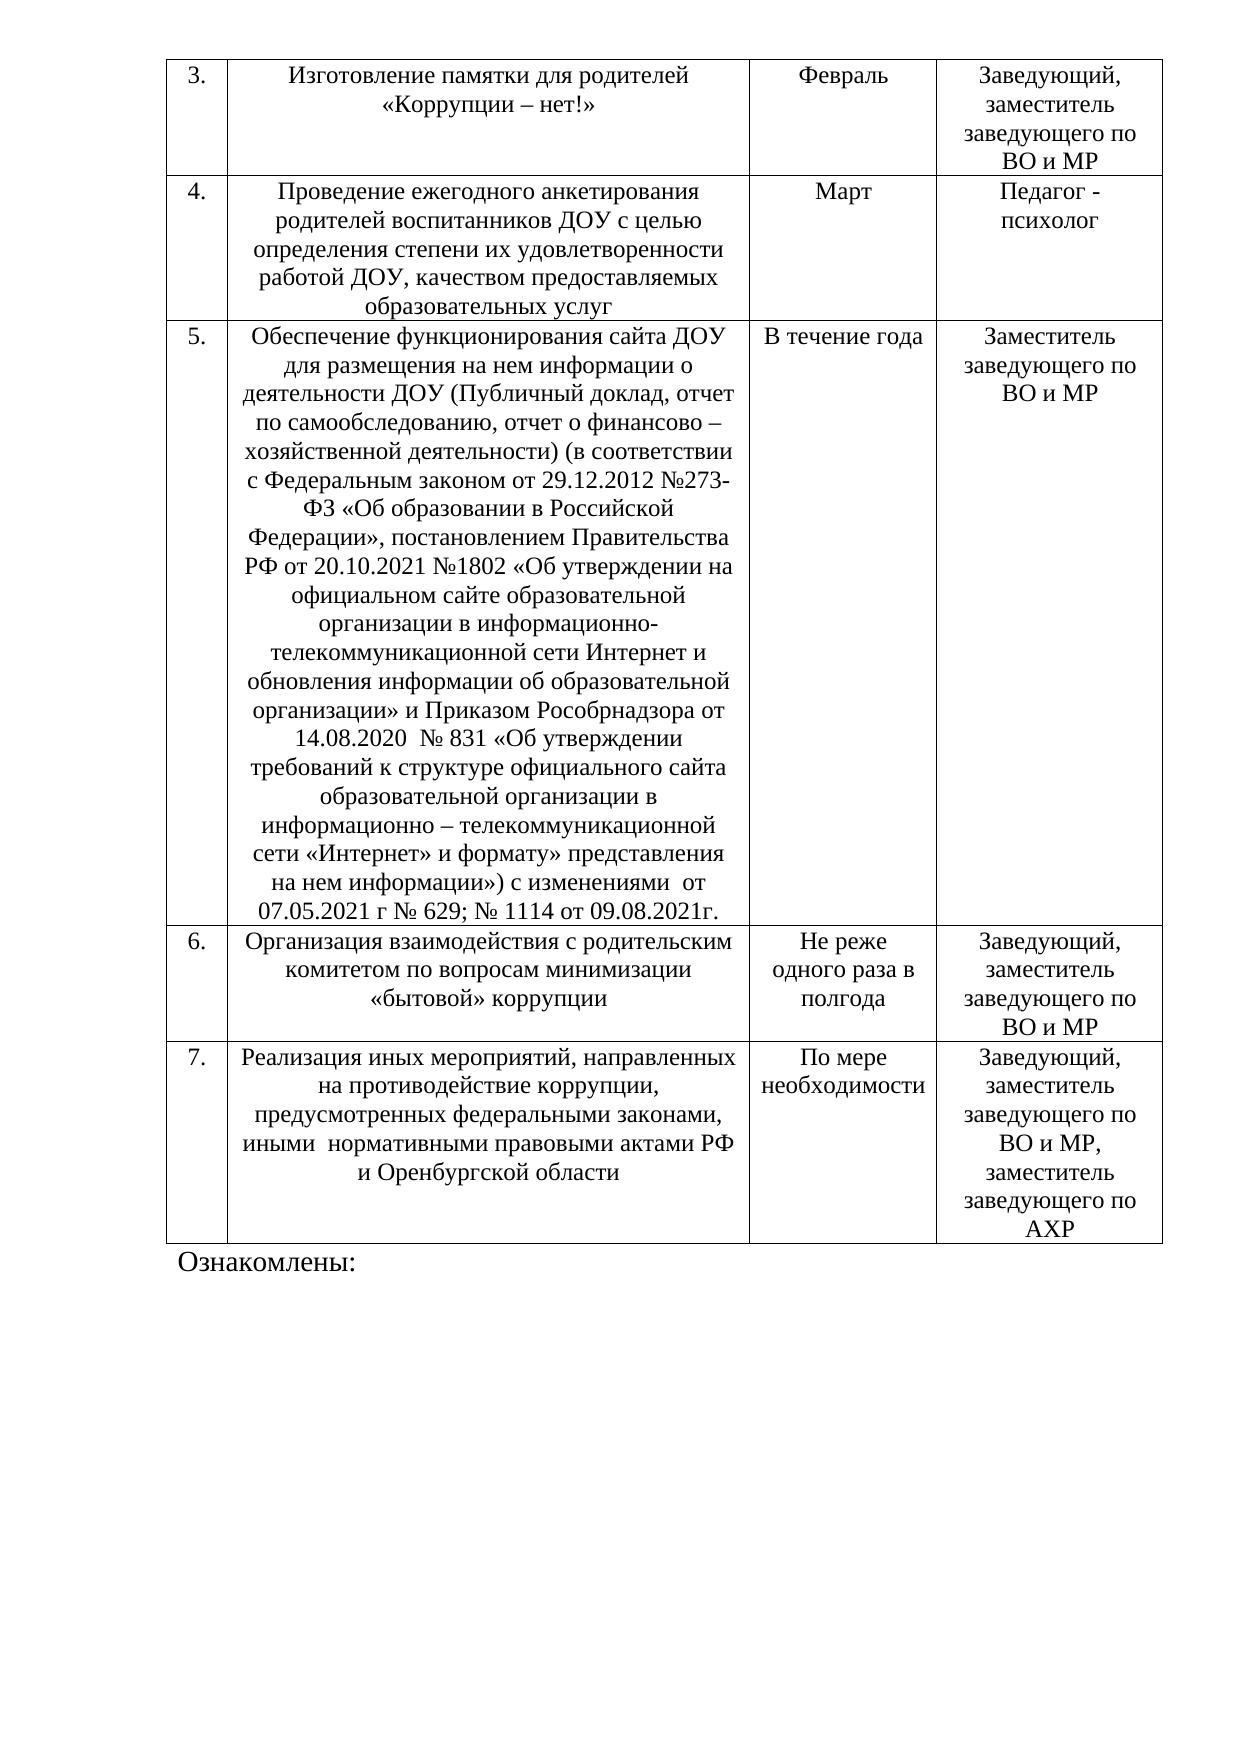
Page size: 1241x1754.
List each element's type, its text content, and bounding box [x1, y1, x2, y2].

table_cell 3. [167, 60, 227, 175]
table_cell Заведующий, заместитель заведующего по ВО и МР [937, 926, 1162, 1041]
table_cell Педагог - психолог [937, 176, 1162, 320]
table_cell 4. [167, 176, 227, 320]
table_cell 6. [167, 926, 227, 1041]
table_cell В течение года [750, 321, 936, 925]
table_cell Март [750, 176, 936, 320]
table_cell Реализация иных мероприятий, направленных на противодействие коррупции, предусмотренных федеральными законами, иными нормативными правовыми актами РФ и Оренбургской области [228, 1042, 749, 1243]
table_cell Проведение ежегодного анкетирования родителей воспитанников ДОУ с целью определения степени их удовлетворенности работой ДОУ, качеством предоставляемых образовательных услуг [228, 176, 749, 320]
table_cell Изготовление памятки для родителей «Коррупции – нет!» [228, 60, 749, 175]
table_cell Организация взаимодействия с родительским комитетом по вопросам минимизации «бытовой» коррупции [228, 926, 749, 1041]
table_cell 7. [167, 1042, 227, 1243]
table_cell Не реже одного раза в полгода [750, 926, 936, 1041]
table_cell По мере необходимости [750, 1042, 936, 1243]
table_cell Обеспечение функционирования сайта ДОУ для размещения на нем информации о деятельности ДОУ (Публичный доклад, отчет по самообследованию, отчет о финансово – хозяйственной деятельности) (в соответствии с Федеральным законом от 29.12.2012 №273-ФЗ «Об образовании в Российской Федерации», постановлением Правительства РФ от 20.10.2021 №1802 «Об утверждении на официальном сайте образовательной организации в информационно-телекоммуникационной сети Интернет и обновления информации об образовательной организации» и Приказом Рособрнадзора от 14.08.2020 № 831 «Об утверждении требований к структуре официального сайта образовательной организации в информационно – телекоммуникационной сети «Интернет» и формату» представления на нем информации») с изменениями от 07.05.2021 г № 629; № 1114 от 09.08.2021г. [228, 321, 749, 925]
table_cell Февраль [750, 60, 936, 175]
text Ознакомлены: [177, 1244, 1152, 1278]
table_cell Заведующий, заместитель заведующего по ВО и МР, заместитель заведующего по АХР [937, 1042, 1162, 1243]
table_cell Заведующий, заместитель заведующего по ВО и МР [937, 60, 1162, 175]
table_cell 5. [167, 321, 227, 925]
table_cell Заместитель заведующего по ВО и МР [937, 321, 1162, 925]
